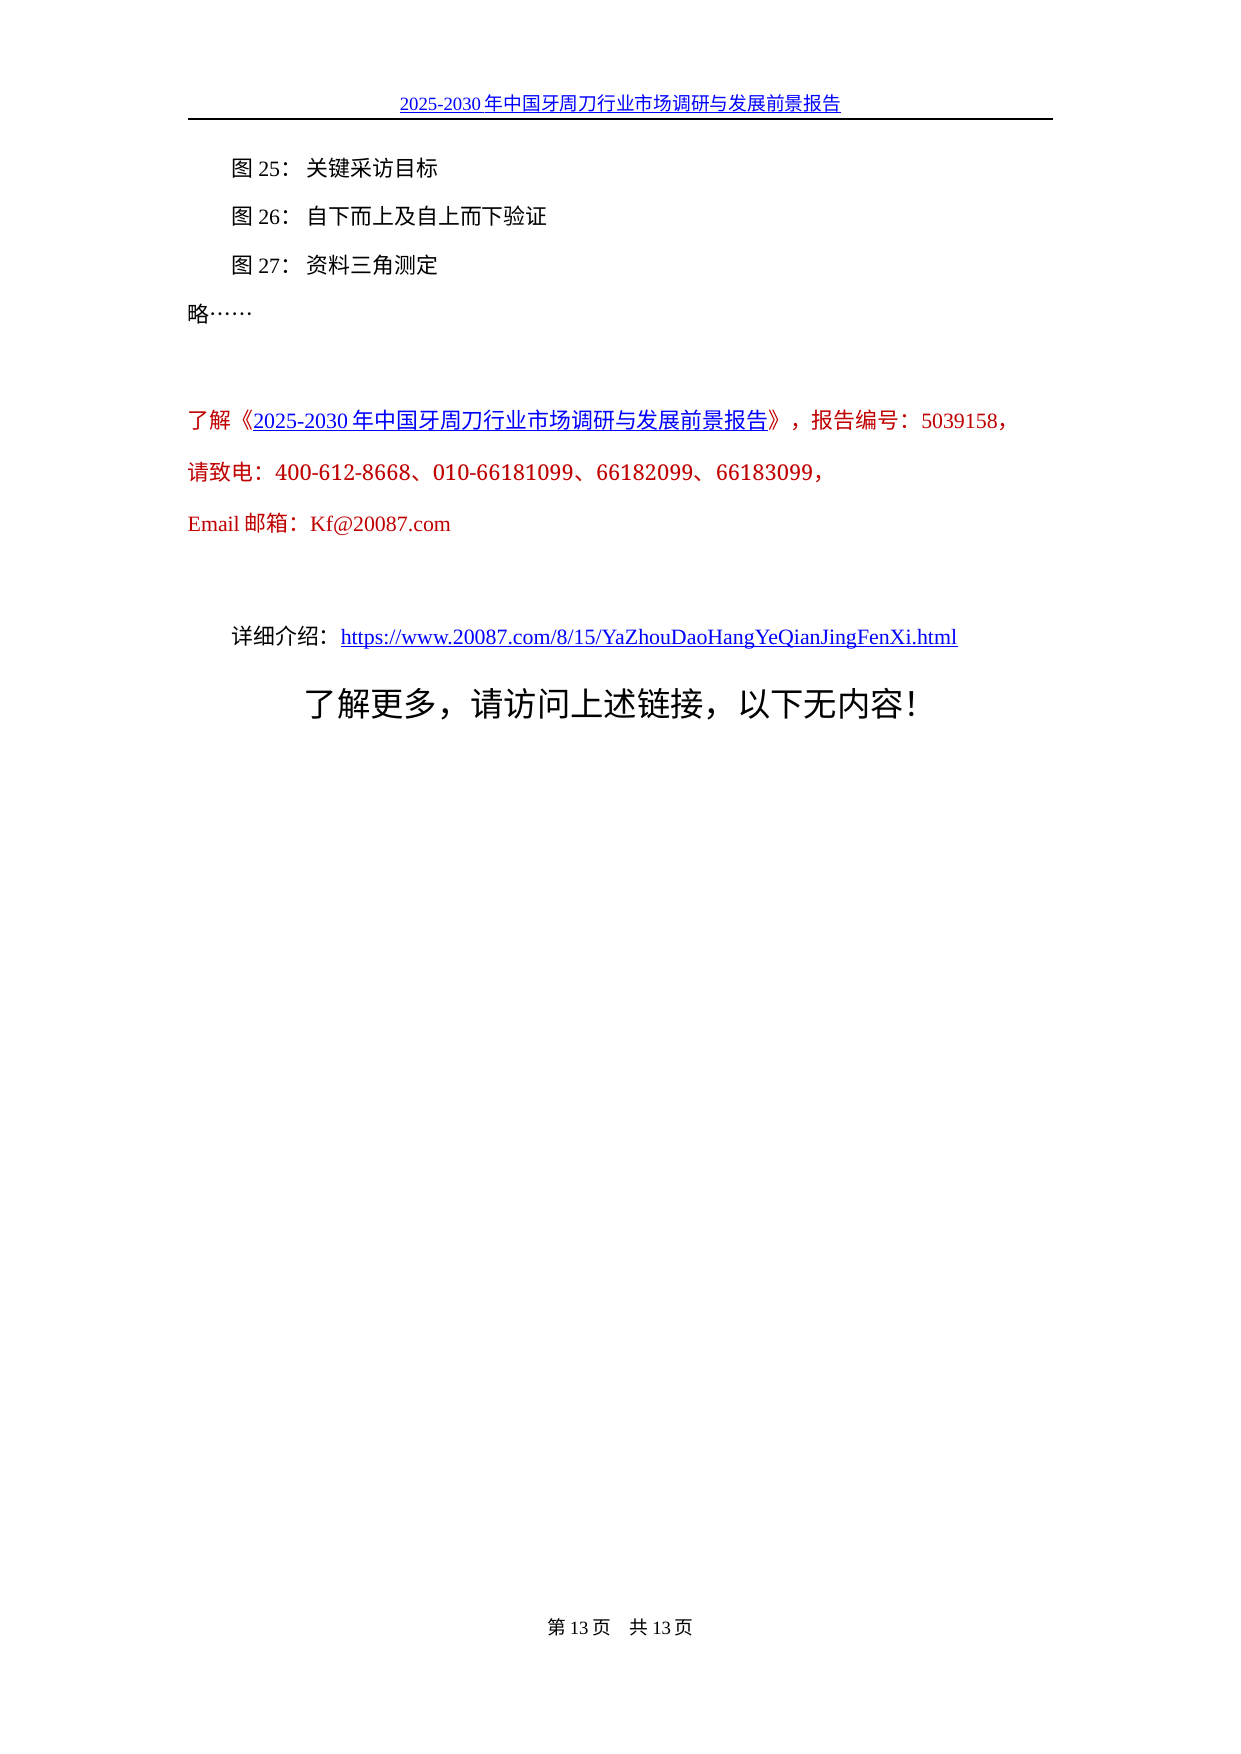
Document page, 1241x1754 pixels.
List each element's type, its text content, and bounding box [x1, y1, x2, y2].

text 请致电：400-612-8668、010-66181099、66182099、66183099， [187, 454, 1053, 487]
text Email邮箱：Kf@20087.com [187, 506, 1053, 538]
title 了解更多，请访问上述链接，以下无内容！ [187, 669, 1053, 734]
text 详细介绍：https://www.20087.com/8/15/YaZhouDaoHangYeQianJingFenXi.html [187, 619, 1053, 651]
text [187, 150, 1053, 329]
text 了解《2025-2030年中国牙周刀行业市场调研与发展前景报告》，报告编号：5039158， [187, 403, 1053, 435]
